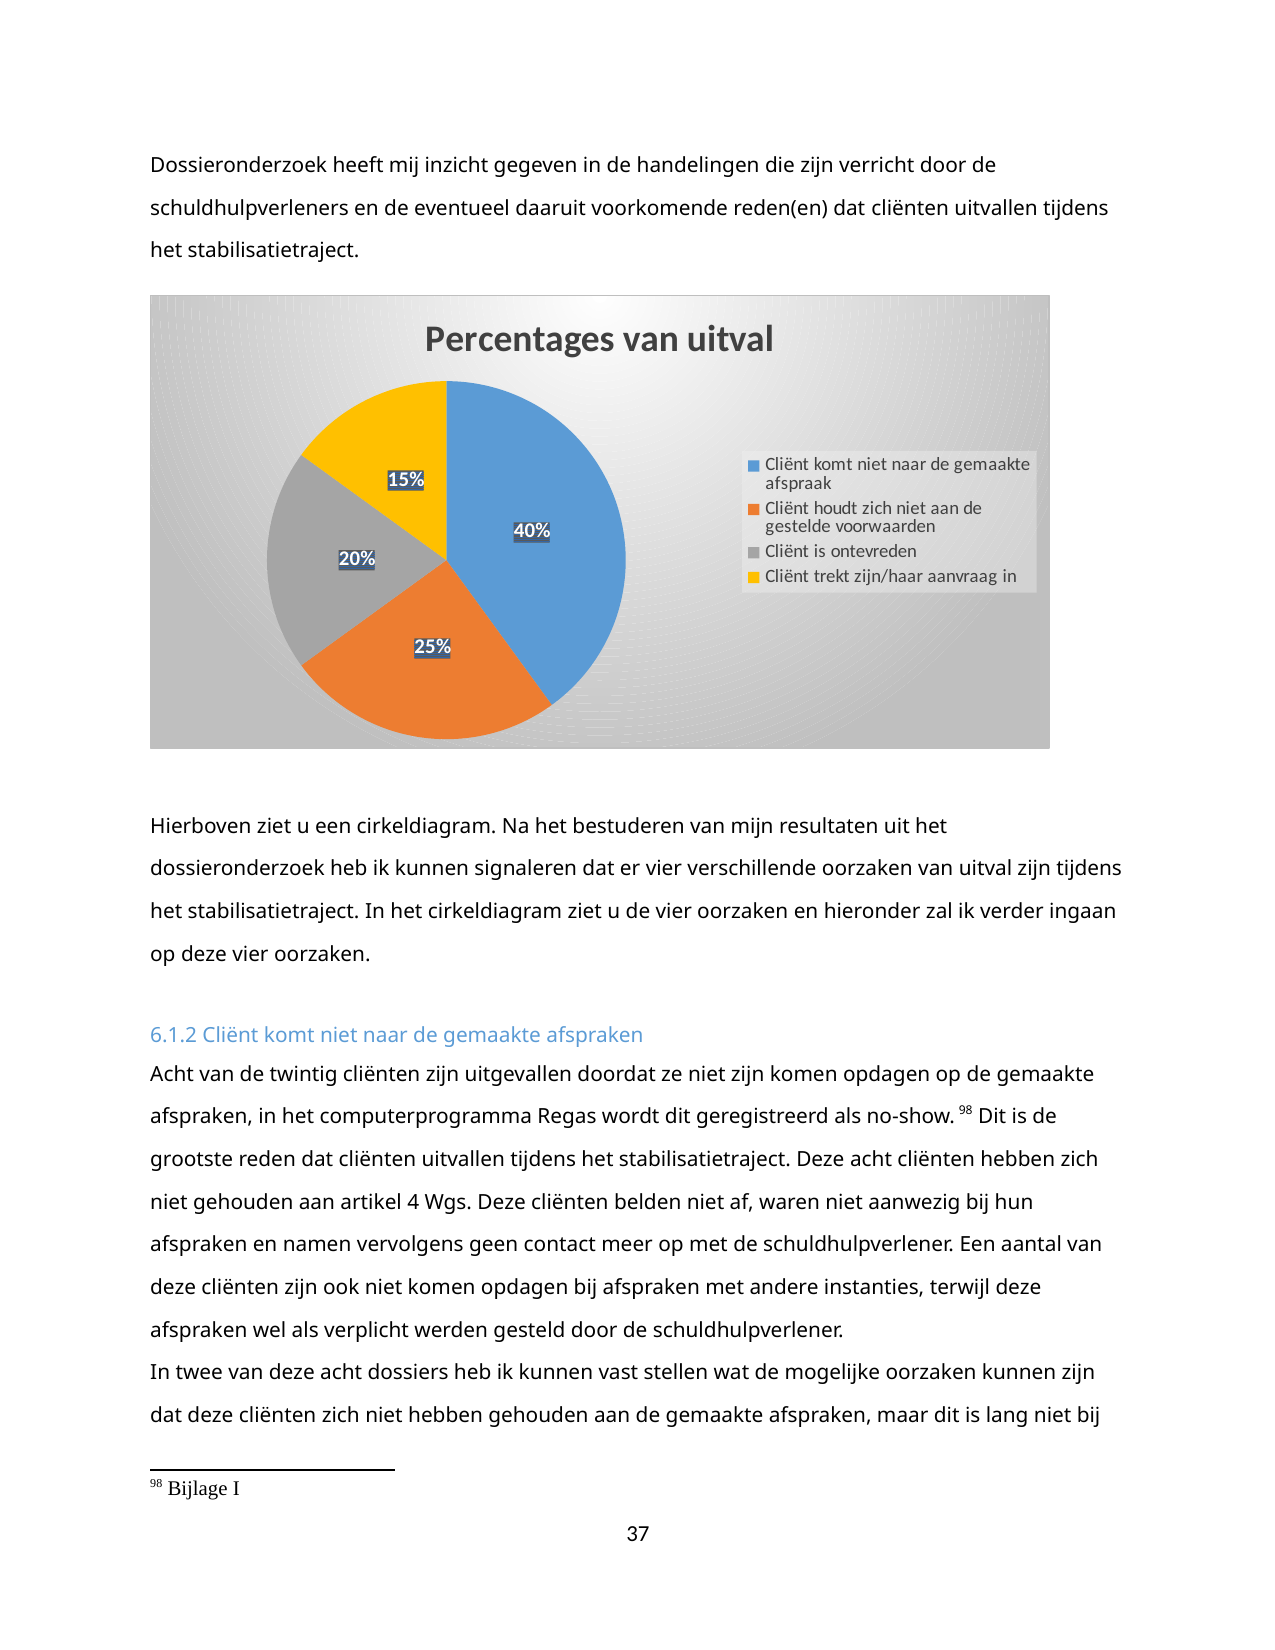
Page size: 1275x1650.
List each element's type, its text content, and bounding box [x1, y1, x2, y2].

text 6.1.2 Cliënt komt niet naar de gemaakte afspraken [150, 1020, 1125, 1049]
text Hierboven ziet u een cirkeldiagram. Na het bestuderen van mijn resultaten uit het dossieronderzoek heb ik kunnen signaleren dat er vier verschillende oorzaken van uitval zijn tijdens het stabilisatietraject. In het cirkeldiagram ziet u de vier oorzaken en hieronder zal ik verder ingaan op deze vier oorzaken. [150, 811, 1125, 967]
text Dossieronderzoek heeft mij inzicht gegeven in de handelingen die zijn verricht door de schuldhulpverleners en de eventueel daaruit voorkomende reden(en) dat cliënten uitvallen tijdens het stabilisatietraject. [150, 150, 1125, 264]
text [150, 1357, 1125, 1428]
text Acht van de twintig cliënten zijn uitgevallen doordat ze niet zijn komen opdagen op de gemaakte afspraken, in het computerprogramma Regas wordt dit geregistreerd als no-show. Dit is de grootste reden dat cliënten uitvallen tijdens het stabilisatietraject. Deze acht cliënten hebben zich niet gehouden aan artikel 4 Wgs. Deze cliënten belden niet af, waren niet aanwezig bij hun afspraken en namen vervolgens geen contact meer op met de schuldhulpverlener. Een aantal van deze cliënten zijn ook niet komen opdagen bij afspraken met andere instanties, terwijl deze afspraken wel als verplicht werden gesteld door de schuldhulpverlener. [150, 1059, 1125, 1343]
